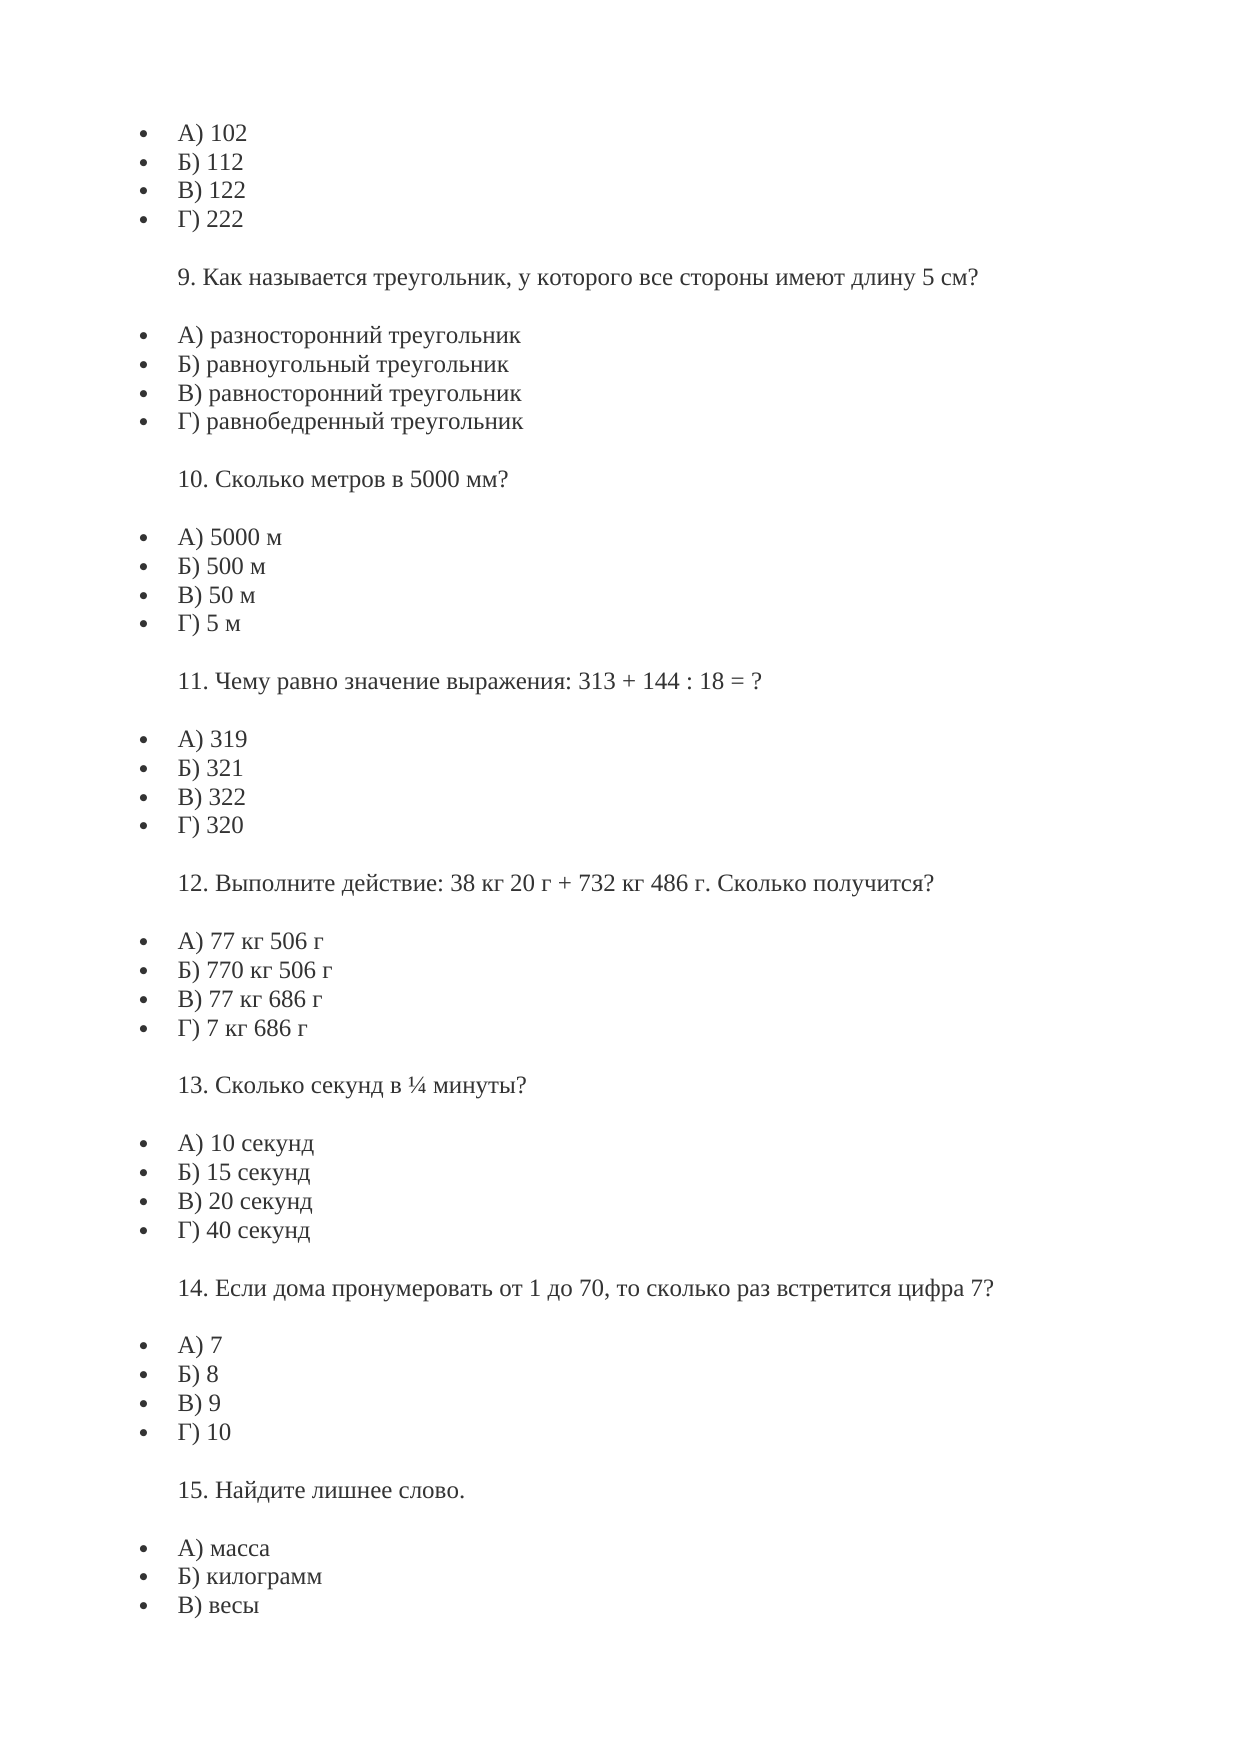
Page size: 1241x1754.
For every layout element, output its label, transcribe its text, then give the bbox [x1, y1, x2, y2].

list Г) 7 кг 686 г [140, 1013, 1152, 1041]
text 13. Сколько секунд в ¼ минуты? [177, 1071, 1152, 1099]
list В) 9 [140, 1388, 1152, 1417]
list А) разносторонний треугольник [140, 320, 1152, 349]
list А) 10 секунд [140, 1128, 1152, 1157]
list Г) 5 м [140, 608, 1152, 637]
list В) 122 [140, 176, 1152, 204]
list Б) 500 м [140, 551, 1152, 580]
list А) 102 [140, 118, 1152, 147]
list Б) 112 [140, 147, 1152, 176]
text 12. Выполните действие: 38 кг 20 г + 732 кг 486 г. Сколько получится? [177, 868, 1152, 897]
list Б) килограмм [140, 1561, 1152, 1590]
list Б) 8 [140, 1359, 1152, 1388]
list А) 7 [140, 1331, 1152, 1359]
list А) 77 кг 506 г [140, 926, 1152, 955]
list Г) равнобедренный треугольник [140, 406, 1152, 435]
list А) 319 [140, 724, 1152, 753]
text 14. Если дома пронумеровать от 1 до 70, то сколько раз встретится цифра 7? [177, 1273, 1152, 1301]
list Б) равноугольный треугольник [140, 349, 1152, 378]
text 10. Сколько метров в 5000 мм? [177, 464, 1152, 493]
list В) 20 секунд [140, 1186, 1152, 1215]
list В) весы [140, 1590, 1152, 1619]
list Г) 222 [140, 204, 1152, 233]
list А) масса [140, 1533, 1152, 1561]
text 15. Найдите лишнее слово. [177, 1475, 1152, 1503]
list В) 322 [140, 782, 1152, 811]
text 9. Как называется треугольник, у которого все стороны имеют длину 5 см? [177, 262, 1152, 291]
list Г) 40 секунд [140, 1215, 1152, 1243]
list Г) 10 [140, 1417, 1152, 1446]
list Б) 15 секунд [140, 1157, 1152, 1186]
list В) равносторонний треугольник [140, 378, 1152, 406]
list Б) 321 [140, 753, 1152, 782]
list Г) 320 [140, 811, 1152, 839]
list Б) 770 кг 506 г [140, 955, 1152, 984]
text 11. Чему равно значение выражения: 313 + 144 : 18 = ? [177, 666, 1152, 695]
list В) 77 кг 686 г [140, 984, 1152, 1013]
list А) 5000 м [140, 522, 1152, 551]
list В) 50 м [140, 580, 1152, 608]
